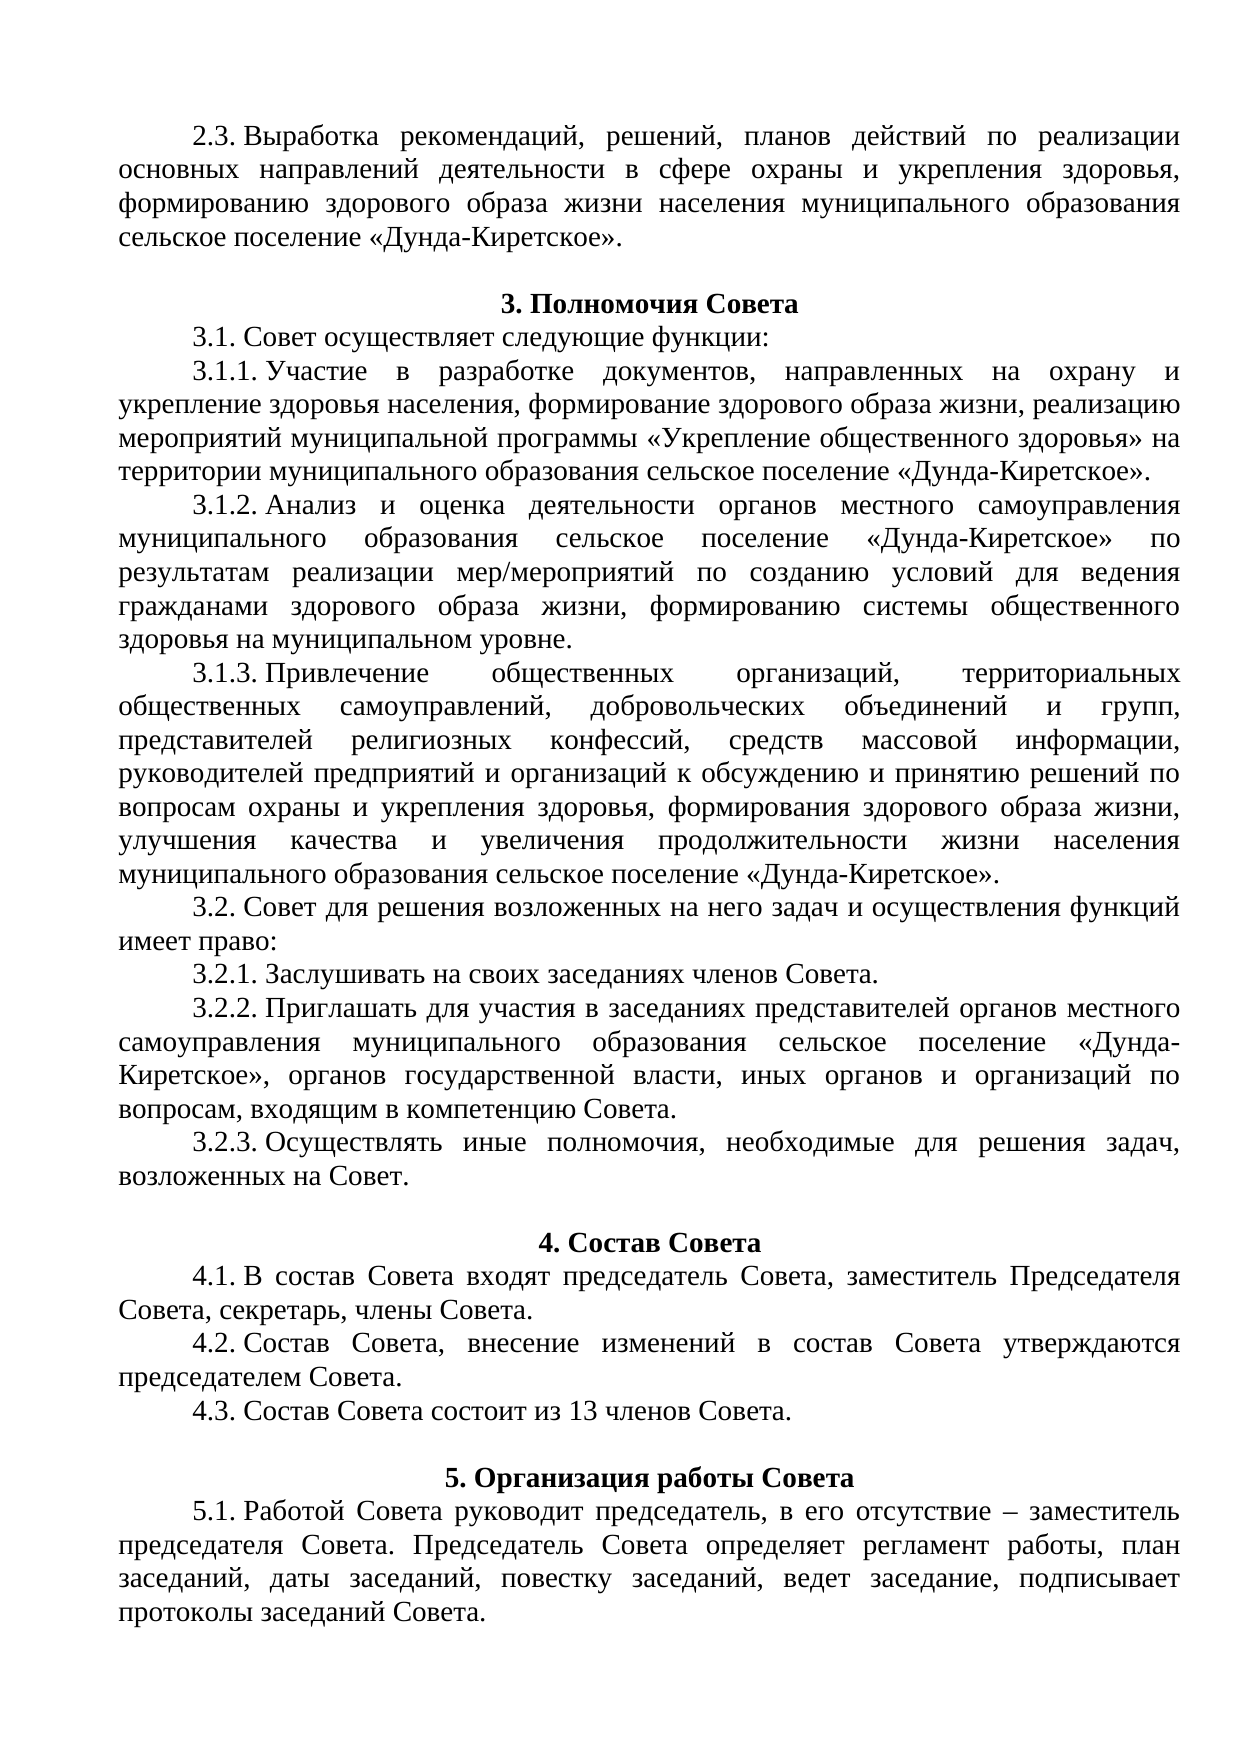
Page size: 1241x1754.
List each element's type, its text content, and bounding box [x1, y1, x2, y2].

list Заслушивать на своих заседаниях членов Совета. [118, 957, 1181, 990]
list Организация работы Совета [118, 1460, 1181, 1493]
list Выработка рекомендаций, решений, планов действий по реализации основных направлений деятельности в сфере охраны и укрепления здоровья, формированию здорового образа жизни населения муниципального образования сельское поселение «Дунда-Киретское». [118, 118, 1181, 252]
list В состав Совета входят председатель Совета, заместитель Председателя Совета, секретарь, члены Совета. [118, 1258, 1181, 1326]
list Полномочия Совета [118, 286, 1181, 319]
list Привлечение общественных организаций, территориальных общественных самоуправлений, добровольческих объединений и групп, представителей религиозных конфессий, средств массовой информации, руководителей предприятий и организаций к обсуждению и принятию решений по вопросам охраны и укрепления здоровья, формирования здорового образа жизни, улучшения качества и увеличения продолжительности жизни населения муниципального образования сельское поселение «Дунда-Киретское». [118, 655, 1181, 889]
list Совет для решения возложенных на него задач и осуществления функций имеет право: [118, 889, 1181, 957]
list Состав Совета состоит из 13 членов Совета. [118, 1393, 1181, 1426]
list Состав Совета [118, 1225, 1181, 1258]
list Участие в разработке документов, направленных на охрану и укрепление здоровья населения, формирование здорового образа жизни, реализацию мероприятий муниципальной программы «Укрепление общественного здоровья» на территории муниципального образования сельское поселение «Дунда-Киретское». [118, 353, 1181, 487]
list Работой Совета руководит председатель, в его отсутствие – заместитель председателя Совета. Председатель Совета определяет регламент работы, план заседаний, даты заседаний, повестку заседаний, ведет заседание, подписывает протоколы заседаний Совета. [118, 1493, 1181, 1627]
list Приглашать для участия в заседаниях представителей органов местного самоуправления муниципального образования сельское поселение «Дунда-Киретское», органов государственной власти, иных органов и организаций по вопросам, входящим в компетенцию Совета. [118, 990, 1181, 1124]
list Совет осуществляет следующие функции: [118, 319, 1181, 353]
list Осуществлять иные полномочия, необходимые для решения задач, возложенных на Совет. [118, 1124, 1181, 1191]
list Состав Совета, внесение изменений в состав Совета утверждаются председателем Совета. [118, 1326, 1181, 1393]
list Анализ и оценка деятельности органов местного самоуправления муниципального образования сельское поселение «Дунда-Киретское» по результатам реализации мер/мероприятий по созданию условий для ведения гражданами здорового образа жизни, формированию системы общественного здоровья на муниципальном уровне. [118, 487, 1181, 655]
